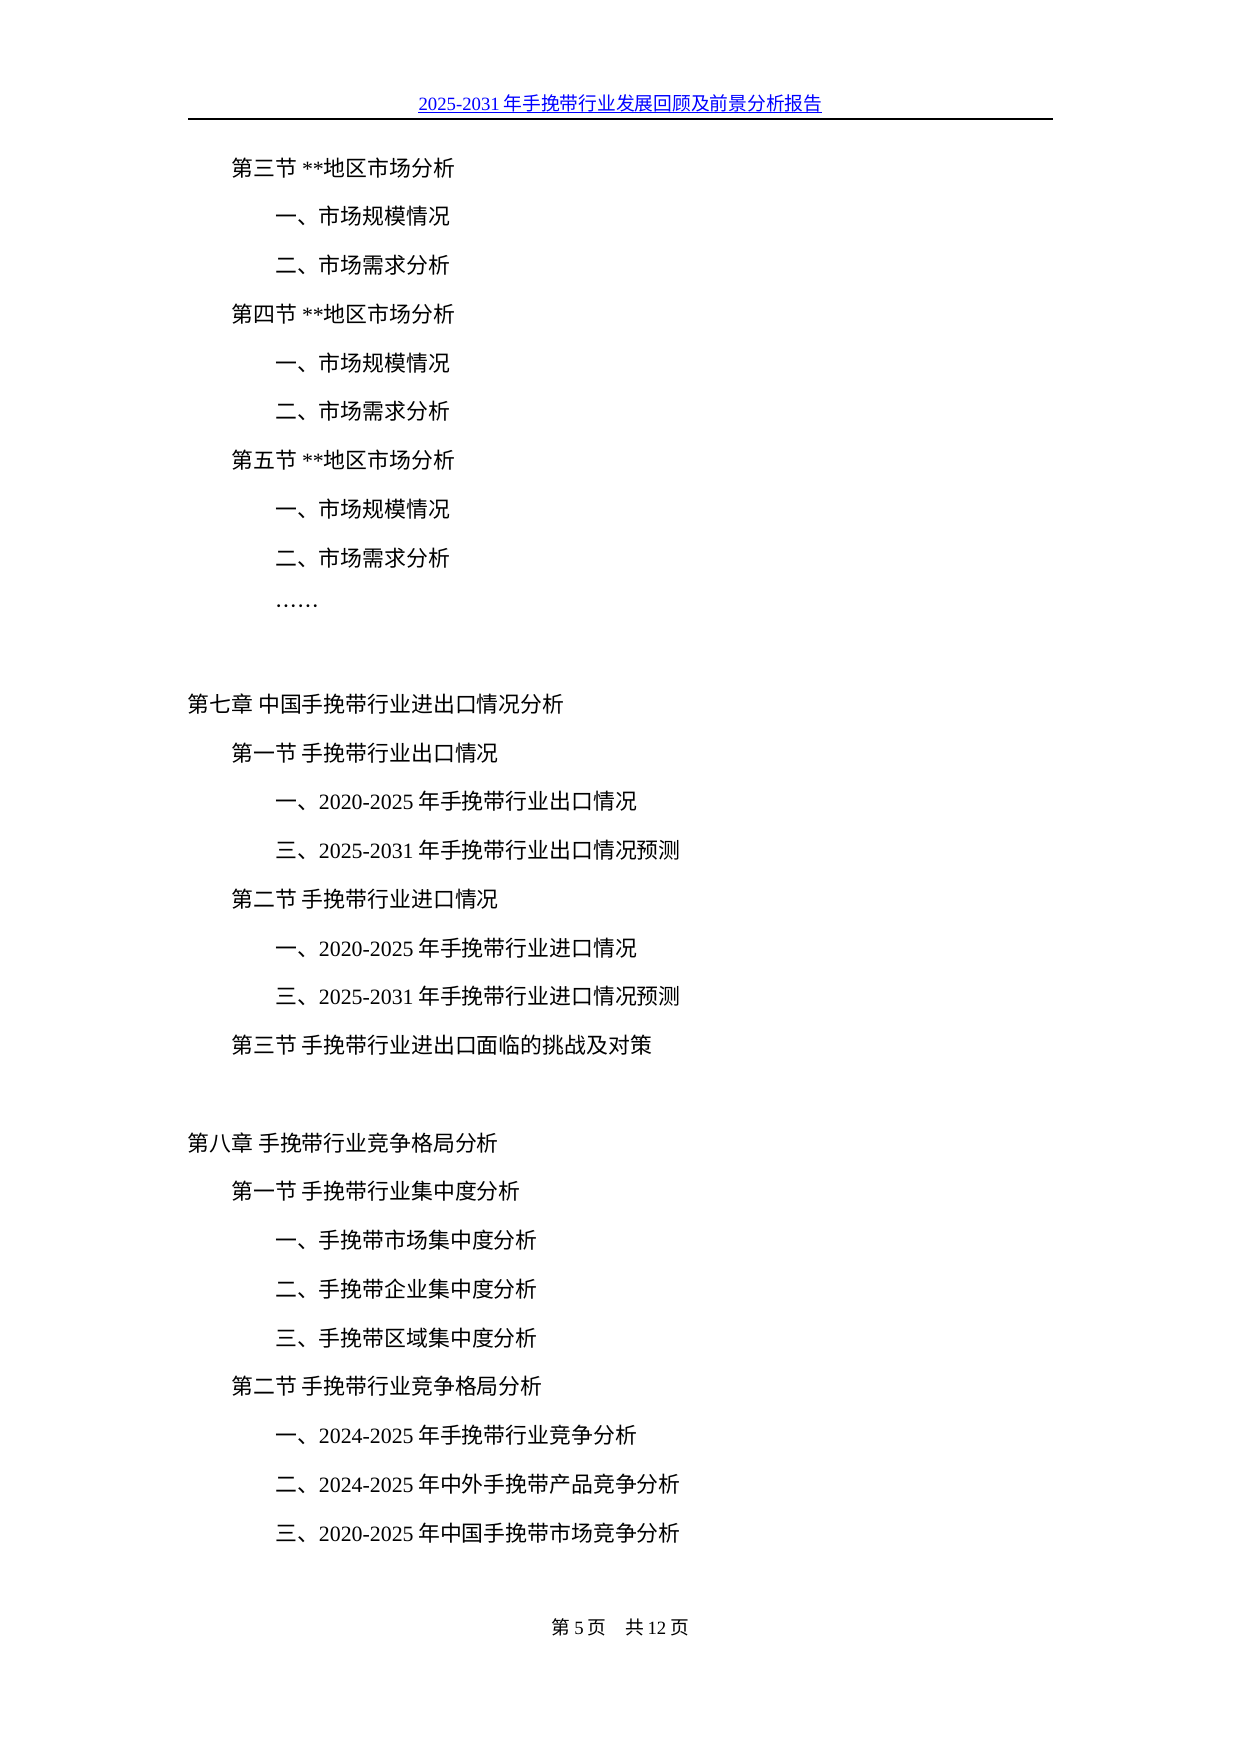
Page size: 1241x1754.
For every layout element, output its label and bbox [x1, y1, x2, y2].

text [187, 150, 1053, 1548]
